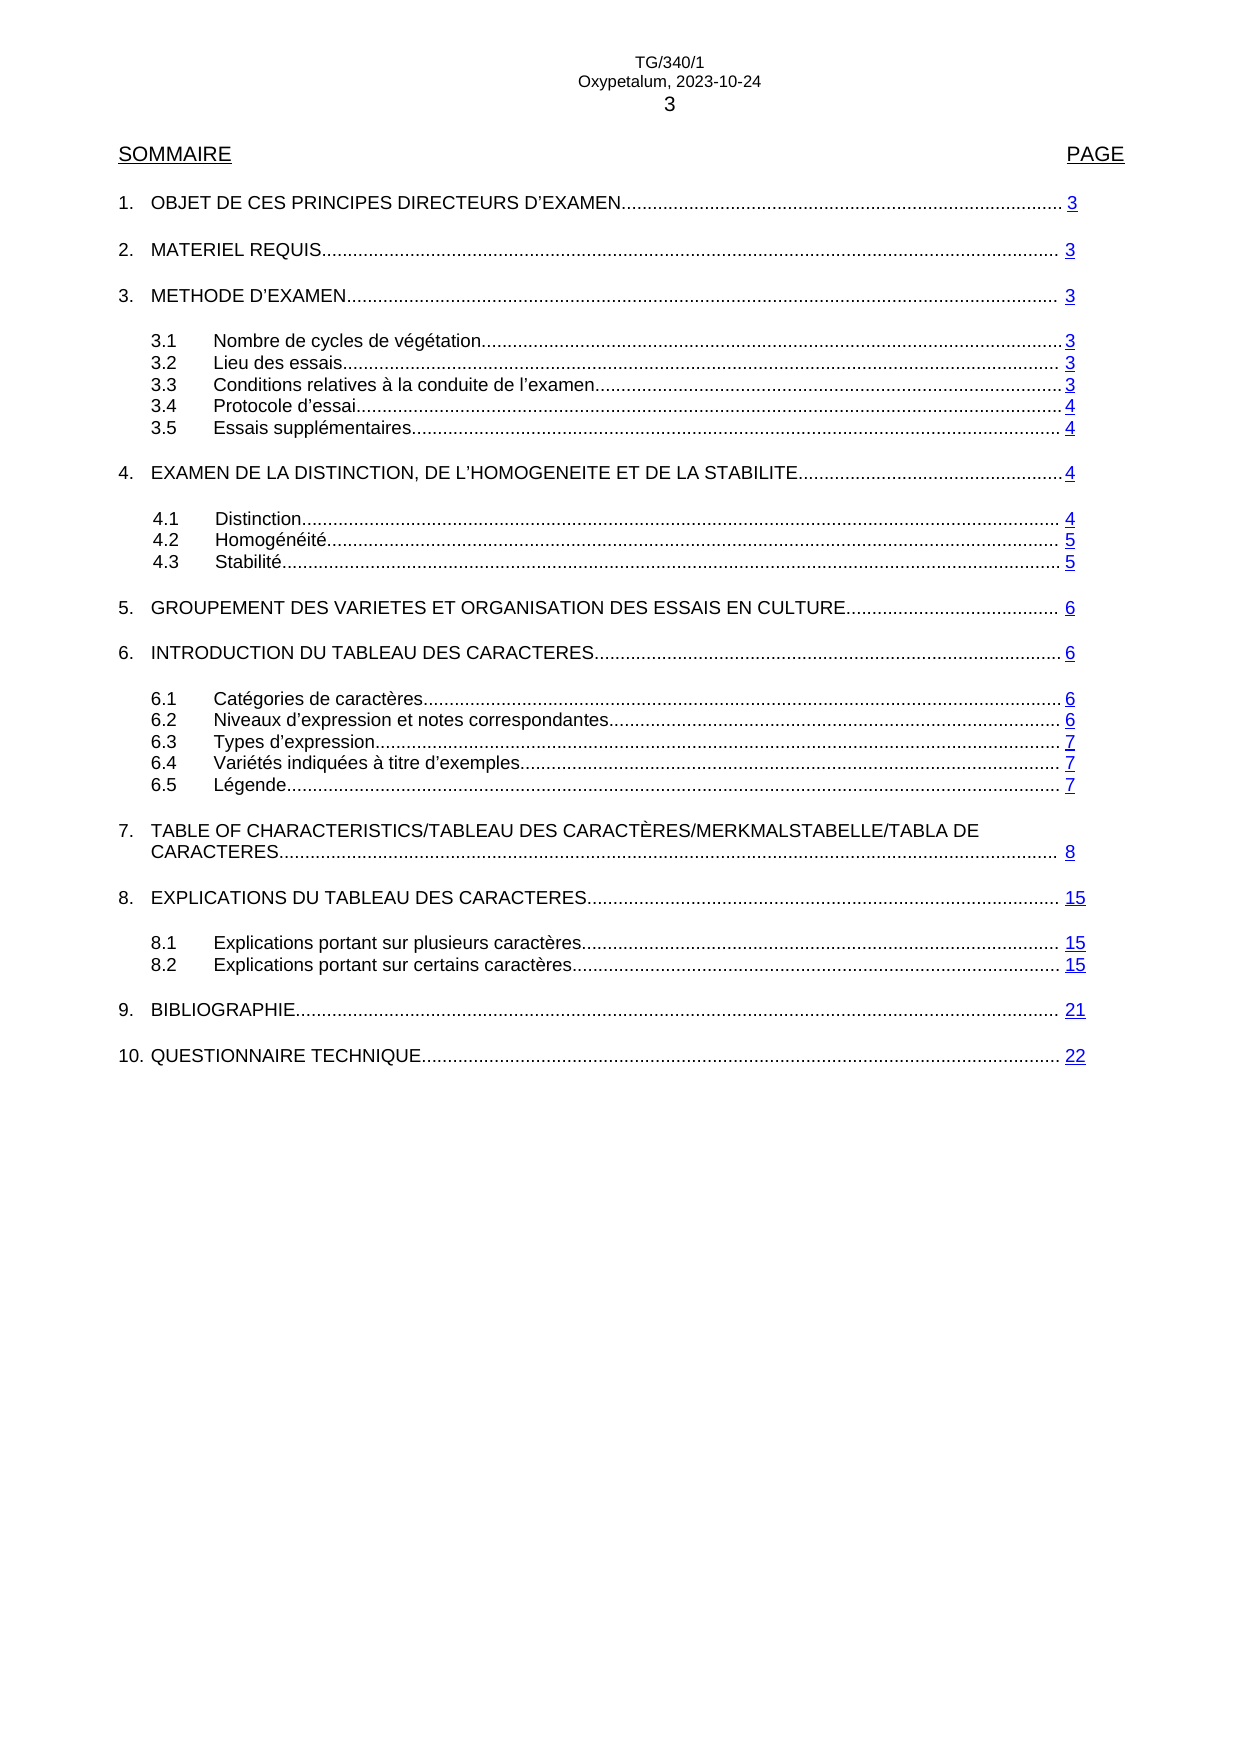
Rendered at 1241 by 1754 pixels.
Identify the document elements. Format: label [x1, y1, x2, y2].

table_header [118, 142, 1215, 1114]
